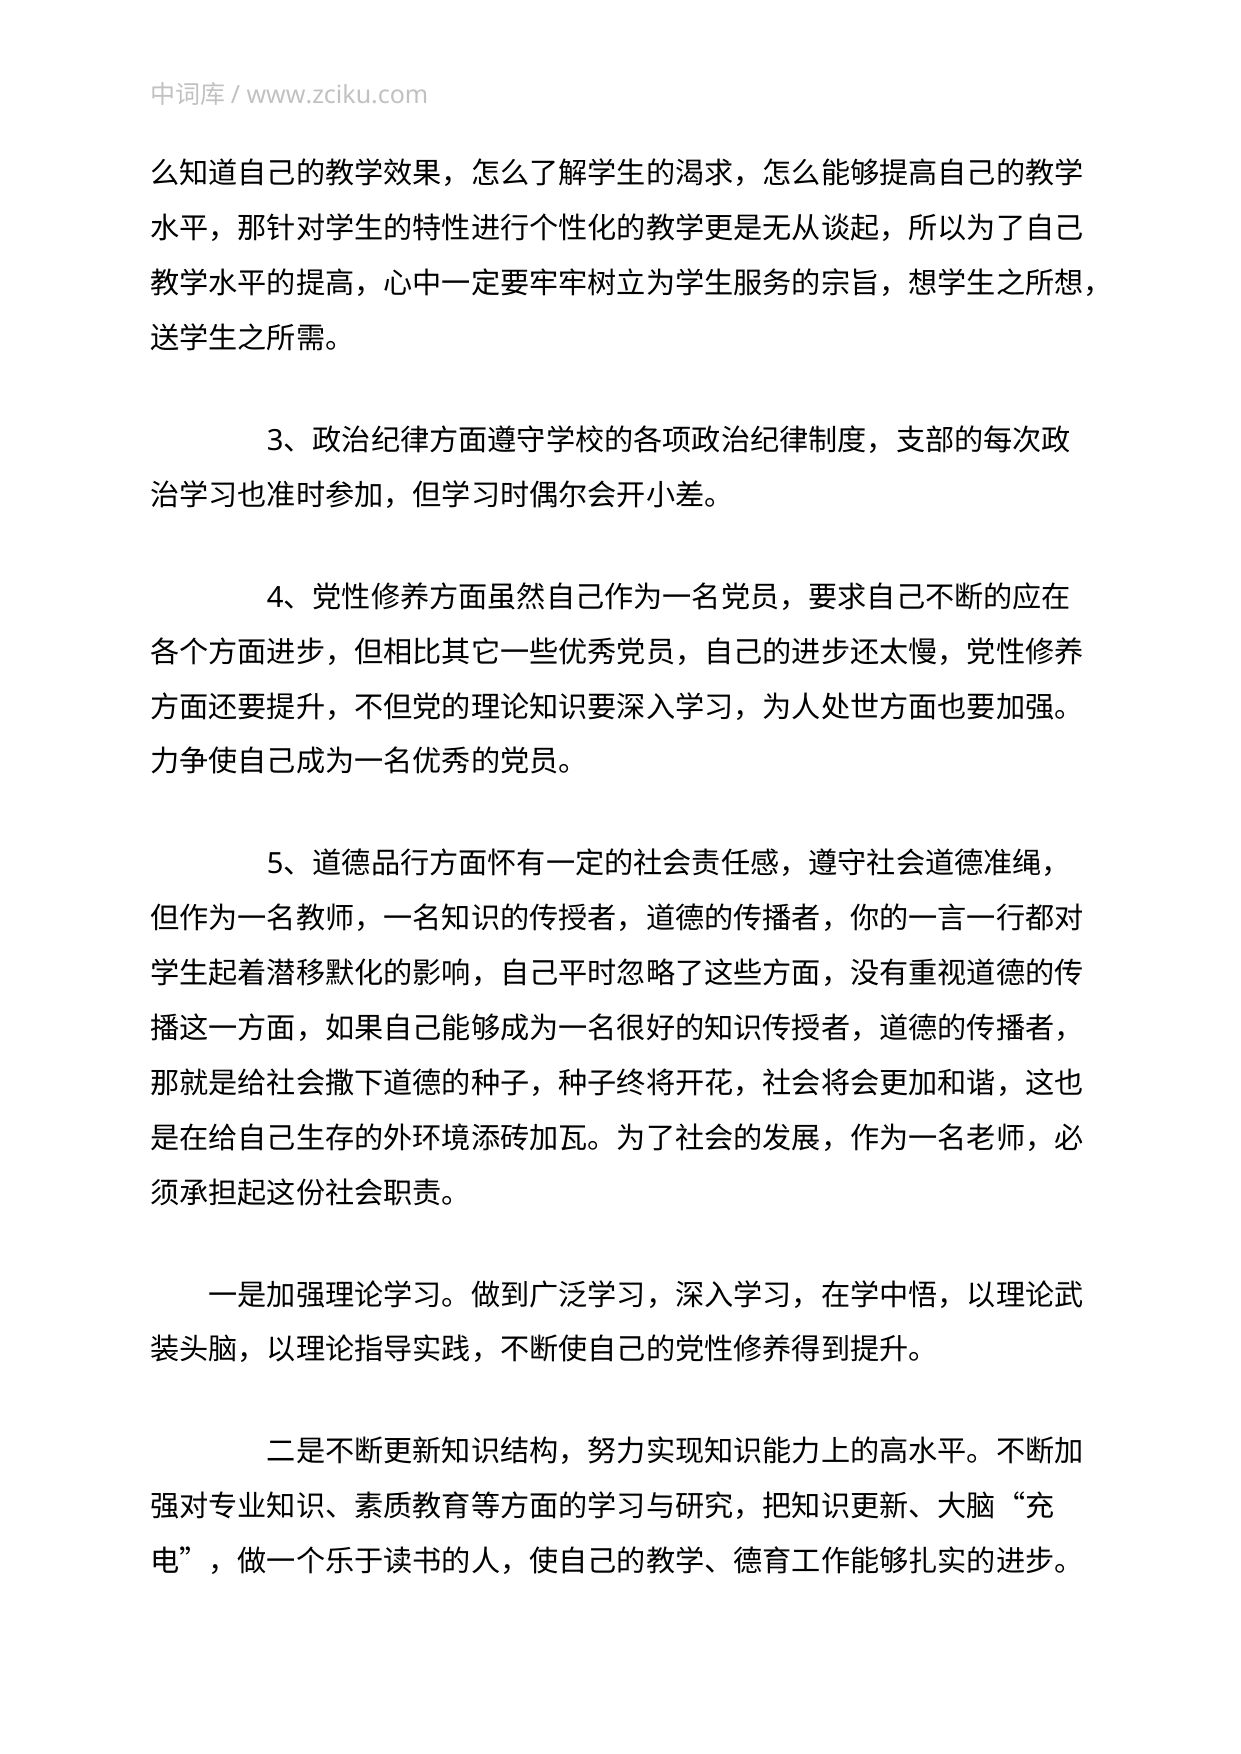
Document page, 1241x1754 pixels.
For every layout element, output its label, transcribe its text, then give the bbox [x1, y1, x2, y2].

text 5、道德品行方面怀有一定的社会责任感，遵守社会道德准绳，但作为一名教师，一名知识的传授者，道德的传播者，你的一言一行都对学生起着潜移默化的影响，自己平时忽略了这些方面，没有重视道德的传播这一方面，如果自己能够成为一名很好的知识传授者，道德的传播者，那就是给社会撒下道德的种子，种子终将开花，社会将会更加和谐，这也是在给自己生存的外环境添砖加瓦。为了社会的发展，作为一名老师，必须承担起这份社会职责。 [150, 840, 1090, 1212]
text 二是不断更新知识结构，努力实现知识能力上的高水平。不断加强对专业知识、素质教育等方面的学习与研究，把知识更新、大脑“充电”，做一个乐于读书的人，使自己的教学、德育工作能够扎实的进步。 [150, 1428, 1090, 1580]
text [150, 150, 1090, 357]
text 4、党性修养方面虽然自己作为一名党员，要求自己不断的应在各个方面进步，但相比其它一些优秀党员，自己的进步还太慢，党性修养方面还要提升，不但党的理论知识要深入学习，为人处世方面也要加强。力争使自己成为一名优秀的党员。 [150, 573, 1090, 780]
text 一是加强理论学习。做到广泛学习，深入学习，在学中悟，以理论武装头脑，以理论指导实践，不断使自己的党性修养得到提升。 [150, 1271, 1090, 1368]
text 3、政治纪律方面遵守学校的各项政治纪律制度，支部的每次政治学习也准时参加，但学习时偶尔会开小差。 [150, 416, 1090, 514]
